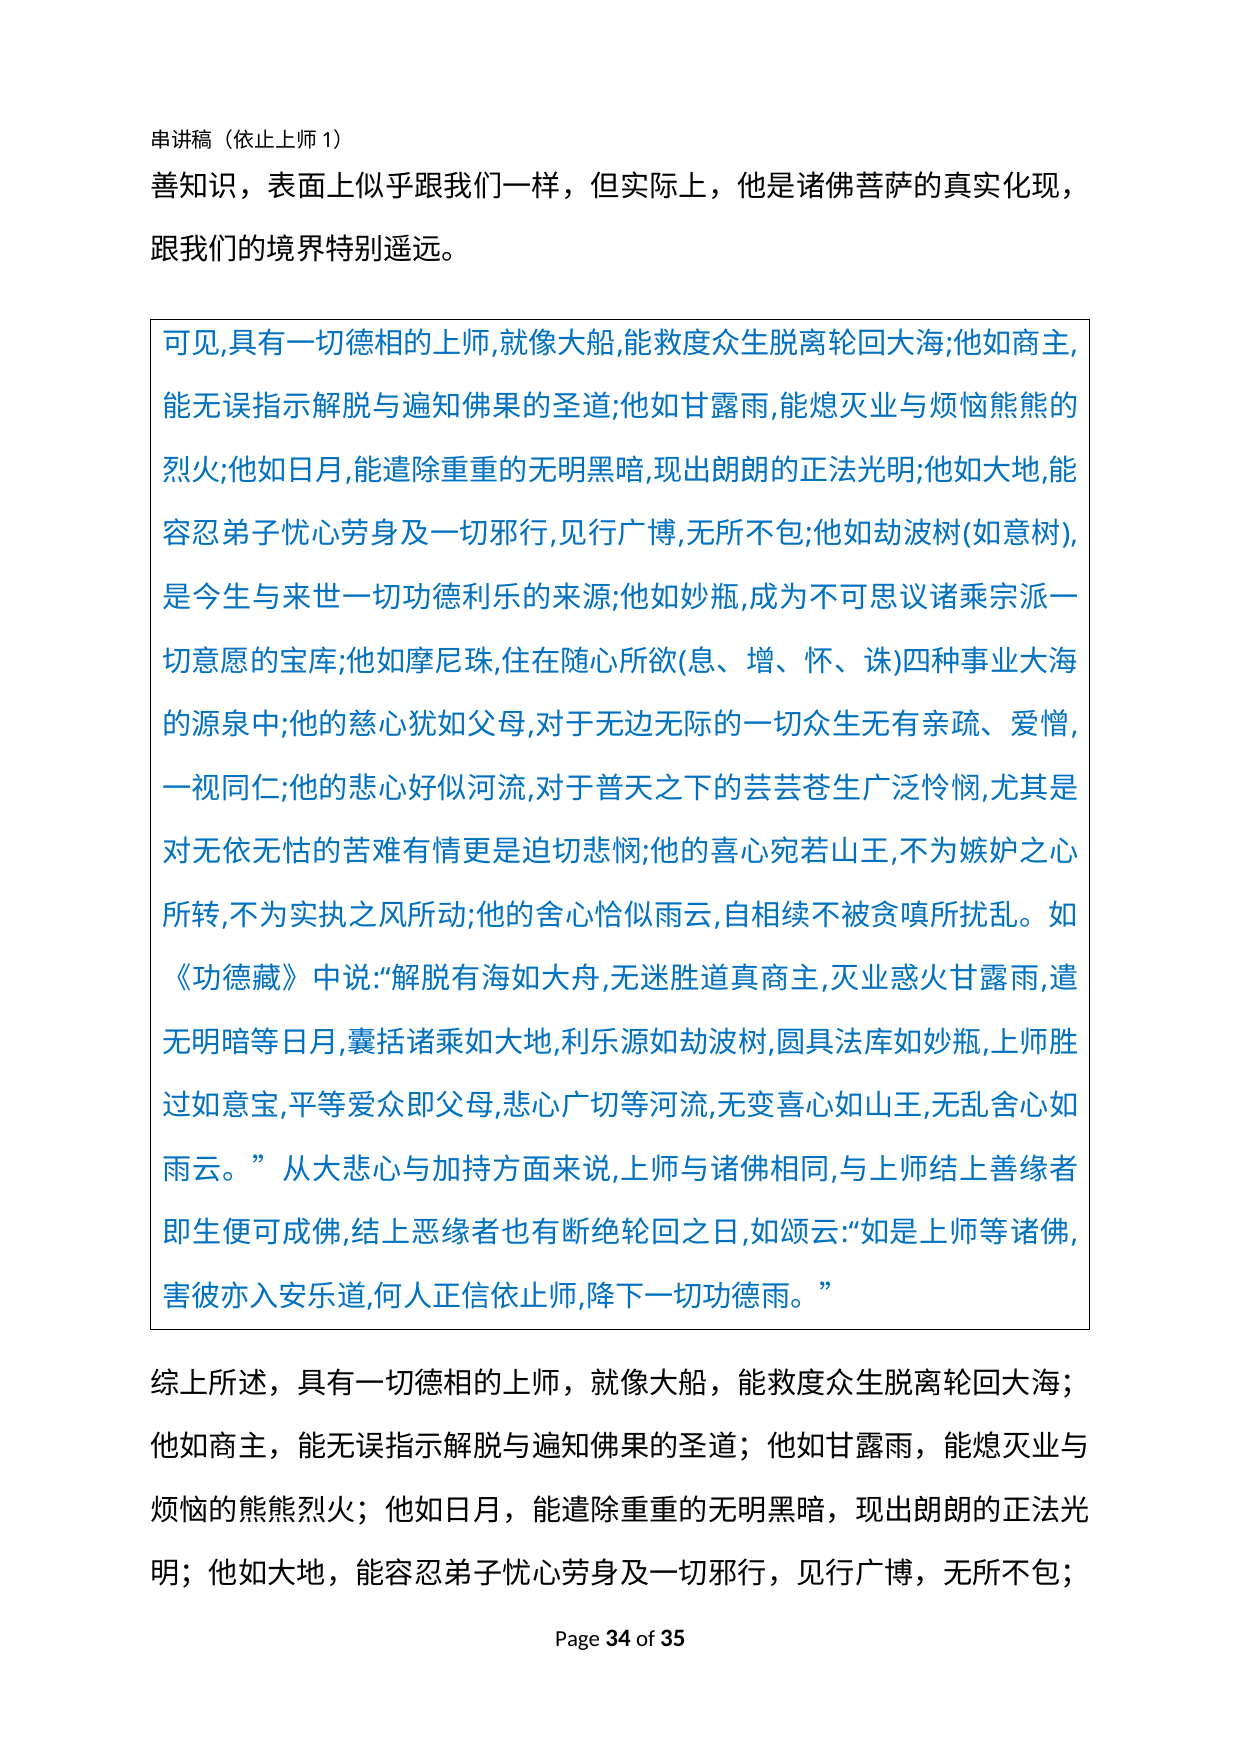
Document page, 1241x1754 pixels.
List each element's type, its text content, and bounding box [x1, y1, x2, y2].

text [150, 1359, 1090, 1592]
table_header 可见,具有一切德相的上师,就像大船,能救度众生脱离轮回大海;他如商主,能无误指示解脱与遍知佛果的圣道;他如甘露雨,能熄灭业与烦恼熊熊的烈火;他如日月,能遣除重重的无明黑暗,现出朗朗的正法光明;他如大地,能容忍弟子忧心劳身及一切邪行,见行广博,无所不包;他如劫波树(如意树),是今生与来世一切功德利乐的来源;他如妙瓶,成为不可思议诸乘宗派一切意愿的宝库;他如摩尼珠,住在随心所欲(息、增、怀、诛)四种事业大海的源泉中;他的慈心犹如父母,对于无边无际的一切众生无有亲疏、爱憎,一视同仁;他的悲心好似河流,对于普天之下的芸芸苍生广泛怜悯,尤其是对无依无怙的苦难有情更是迫切悲悯;他的喜心宛若山王,不为嫉妒之心所转,不为实执之风所动;他的舍心恰似雨云,自相续不被贪嗔所扰乱。如《功德藏》中说:“解脱有海如大舟,无迷胜道真商主,灭业惑火甘露雨,遣无明暗等日月,囊括诸乘如大地,利乐源如劫波树,圆具法库如妙瓶,上师胜过如意宝,平等爱众即父母,悲心广切等河流,无变喜心如山王,无乱舍心如雨云。”从大悲心与加持方面来说,上师与诸佛相同,与上师结上善缘者即生便可成佛,结上恶缘者也有断绝轮回之日,如颂云:“如是上师等诸佛,害彼亦入安乐道,何人正信依止师,降下一切功德雨。” [151, 320, 1089, 1329]
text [150, 162, 1090, 268]
